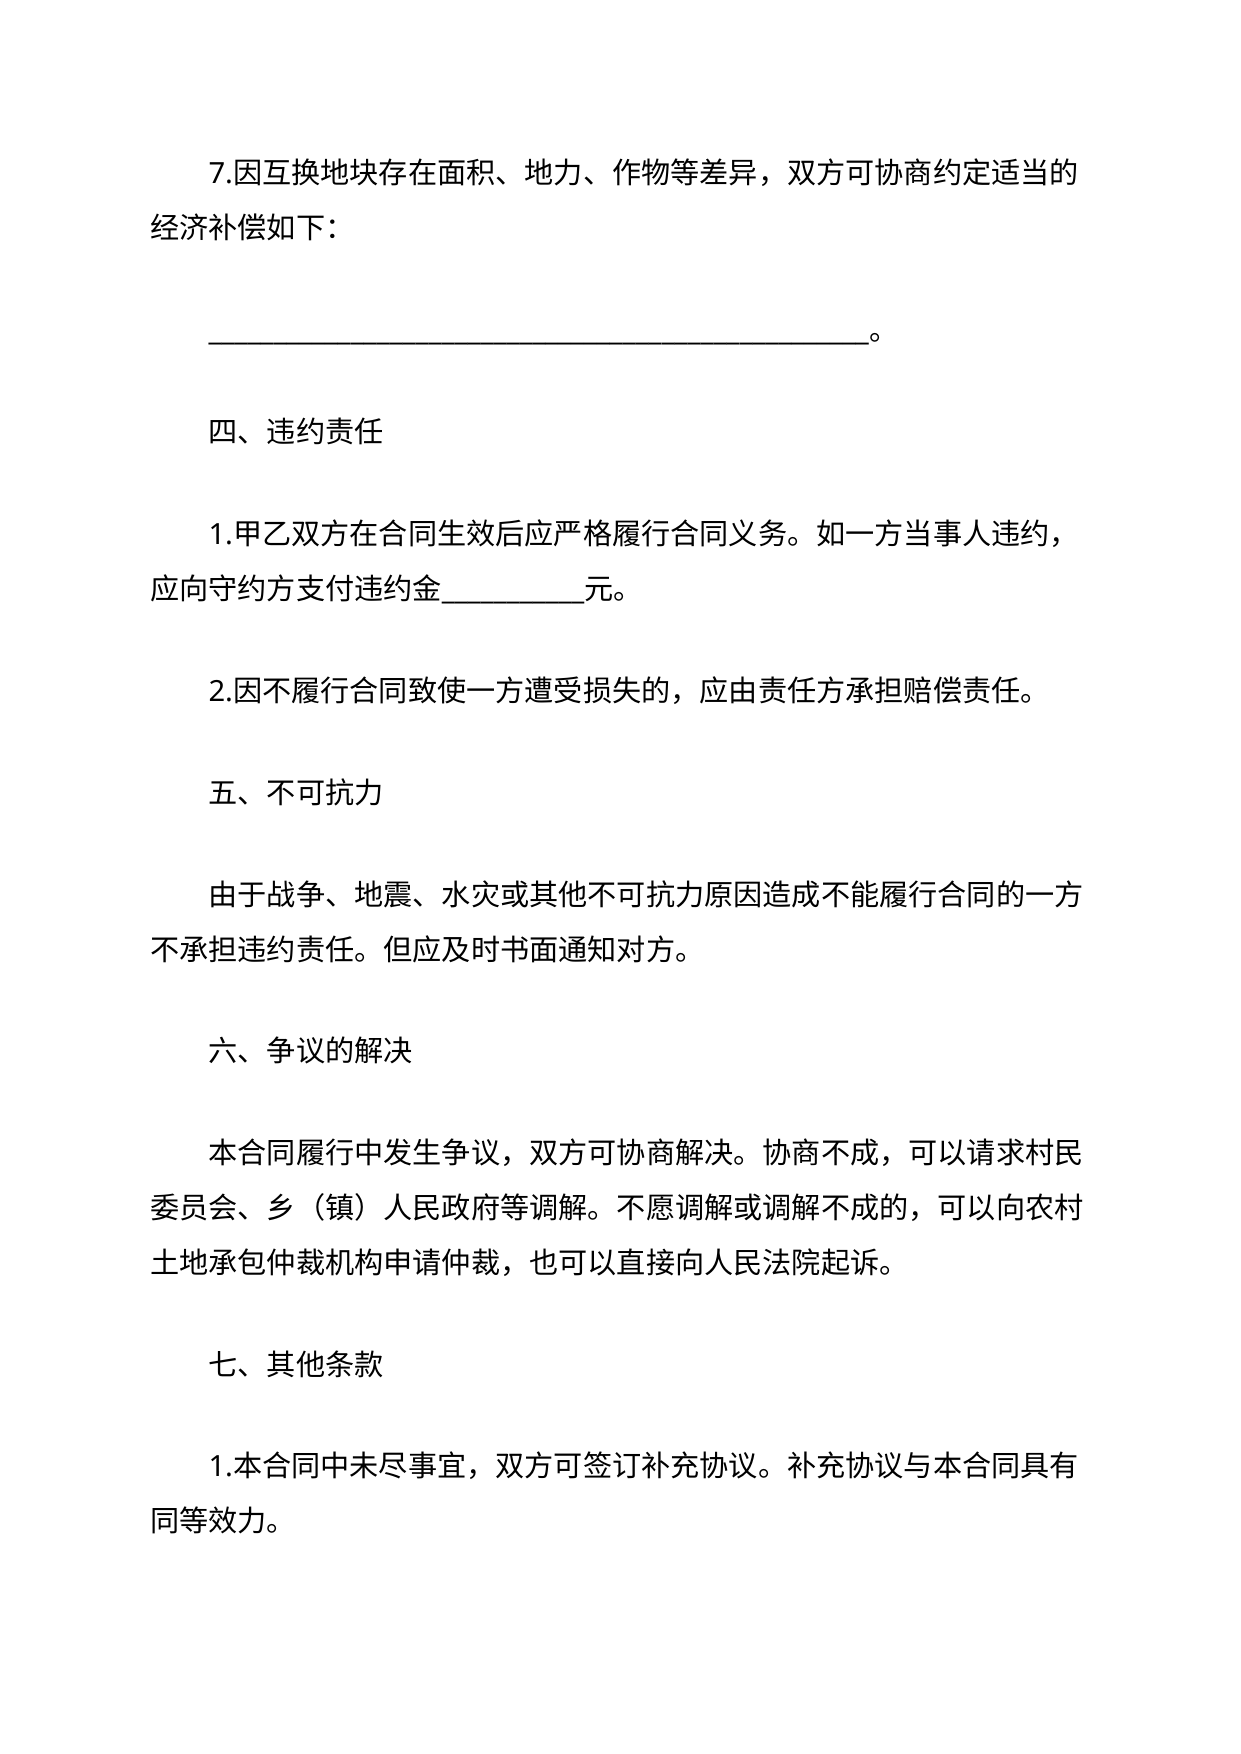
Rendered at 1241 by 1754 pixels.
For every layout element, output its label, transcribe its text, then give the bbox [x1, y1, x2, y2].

text 四、违约责任 [150, 409, 1090, 451]
text 1.本合同中未尽事宜，双方可签订补充协议。补充协议与本合同具有同等效力。 [150, 1443, 1090, 1540]
text 六、争议的解决 [150, 1028, 1090, 1070]
text 7.因互换地块存在面积、地力、作物等差异，双方可协商约定适当的经济补偿如下： [150, 150, 1090, 247]
text 2.因不履行合同致使一方遭受损失的，应由责任方承担赔偿责任。 [150, 667, 1090, 710]
text 由于战争、地震、水灾或其他不可抗力原因造成不能履行合同的一方不承担违约责任。但应及时书面通知对方。 [150, 871, 1090, 968]
text 五、不可抗力 [150, 769, 1090, 812]
text 七、其他条款 [150, 1341, 1090, 1383]
text ___________________________________________________。 [150, 307, 1090, 349]
text 本合同履行中发生争议，双方可协商解决。协商不成，可以请求村民委员会、乡（镇）人民政府等调解。不愿调解或调解不成的，可以向农村土地承包仲裁机构申请仲裁，也可以直接向人民法院起诉。 [150, 1130, 1090, 1282]
text 1.甲乙双方在合同生效后应严格履行合同义务。如一方当事人违约，应向守约方支付违约金___________元。 [150, 511, 1090, 608]
